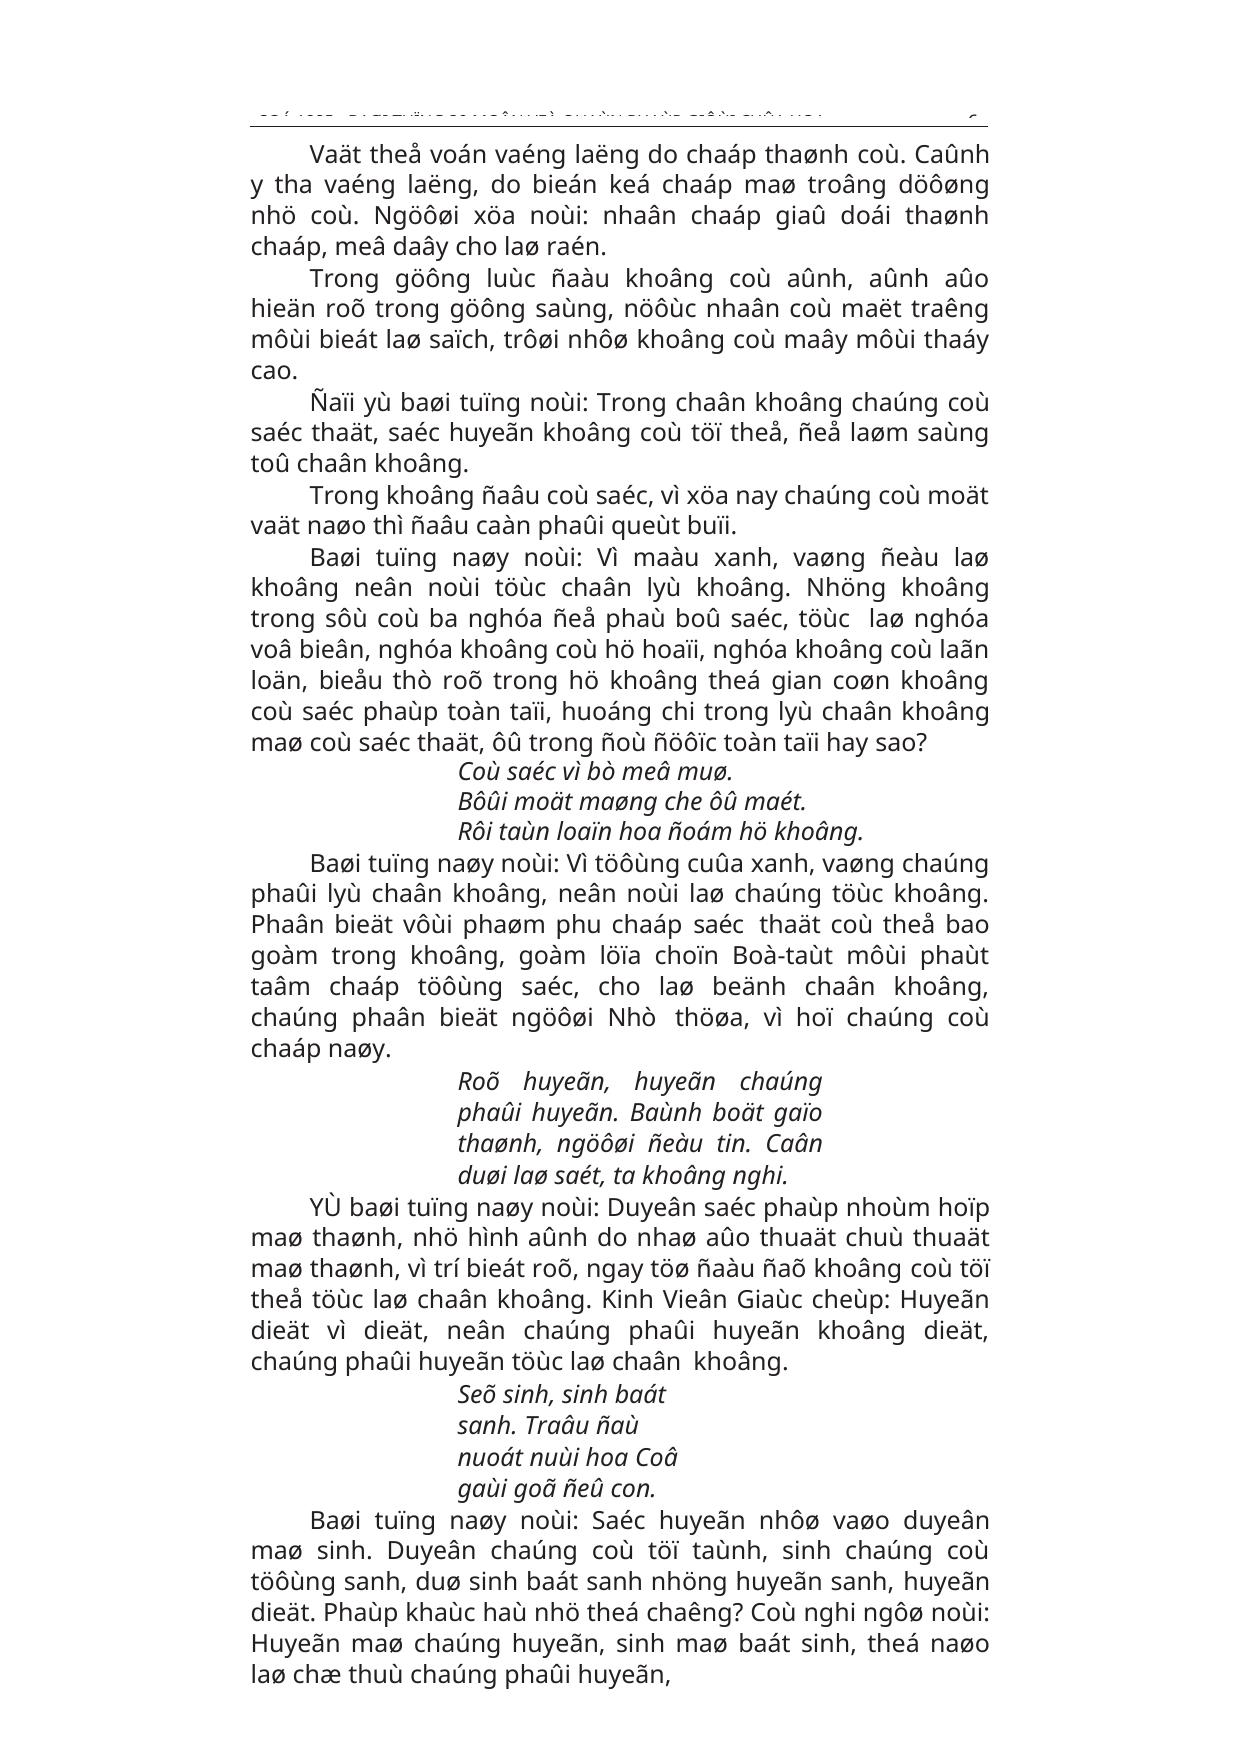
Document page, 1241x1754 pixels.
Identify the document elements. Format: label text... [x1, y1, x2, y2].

text Bôûi moät maøng che ôû maét. [457, 786, 1092, 816]
text Roõ huyeãn, huyeãn chaúng phaûi huyeãn. Baùnh boät gaïo thaønh, ngöôøi ñeàu tin. Caân duøi laø saét, ta khoâng nghi. [457, 1065, 823, 1192]
text Coù saéc vì bò meâ muø. [457, 759, 1092, 786]
text YÙ baøi tuïng naøy noùi: Duyeân saéc phaùp nhoùm hoïp maø thaønh, nhö hình aûnh do nhaø aûo thuaät chuù thuaät maø thaønh, vì trí bieát roõ, ngay töø ñaàu ñaõ khoâng coù töï theå töùc laø chaân khoâng. Kinh Vieân Giaùc cheùp: Huyeãn dieät vì dieät, neân chaúng phaûi huyeãn khoâng dieät, chaúng phaûi huyeãn töùc laø chaân khoâng. [250, 1192, 990, 1378]
text Ñaïi yù baøi tuïng noùi: Trong chaân khoâng chaúng coù saéc thaät, saéc huyeãn khoâng coù töï theå, ñeå laøm saùng toû chaân khoâng. [250, 387, 990, 479]
text Seõ sinh, sinh baát sanh. Traâu ñaù nuoát nuùi hoa Coâ gaùi goã ñeû con. [457, 1378, 687, 1505]
text Baøi tuïng naøy noùi: Vì töôùng cuûa xanh, vaøng chaúng phaûi lyù chaân khoâng, neân noùi laø chaúng töùc khoâng. Phaân bieät vôùi phaøm phu chaáp saéc thaät coù theå bao goàm trong khoâng, goàm löïa choïn Boà-taùt môùi phaùt taâm chaáp töôùng saéc, cho laø beänh chaân khoâng, chaúng phaân bieät ngöôøi Nhò thöøa, vì hoï chaúng coù chaáp naøy. [250, 848, 990, 1065]
text Baøi tuïng naøy noùi: Saéc huyeãn nhôø vaøo duyeân maø sinh. Duyeân chaúng coù töï taùnh, sinh chaúng coù töôùng sanh, duø sinh baát sanh nhöng huyeãn sanh, huyeãn dieät. Phaùp khaùc haù nhö theá chaêng? Coù nghi ngôø noùi: Huyeãn maø chaúng huyeãn, sinh maø baát sinh, theá naøo laø chæ thuù chaúng phaûi huyeãn, [250, 1505, 990, 1691]
text Trong göông luùc ñaàu khoâng coù aûnh, aûnh aûo hieän roõ trong göông saùng, nöôùc nhaân coù maët traêng môùi bieát laø saïch, trôøi nhôø khoâng coù maây môùi thaáy cao. [250, 262, 990, 387]
text Baøi tuïng naøy noùi: Vì maàu xanh, vaøng ñeàu laø khoâng neân noùi töùc chaân lyù khoâng. Nhöng khoâng trong sôù coù ba nghóa ñeå phaù boû saéc, töùc laø nghóa voâ bieân, nghóa khoâng coù hö hoaïi, nghóa khoâng coù laãn loän, bieåu thò roõ trong hö khoâng theá gian coøn khoâng coù saéc phaùp toàn taïi, huoáng chi trong lyù chaân khoâng maø coù saéc thaät, ôû trong ñoù ñöôïc toàn taïi hay sao? [250, 542, 990, 759]
text Trong khoâng ñaâu coù saéc, vì xöa nay chaúng coù moät vaät naøo thì ñaâu caàn phaûi queùt buïi. [250, 479, 990, 542]
text Rôi taùn loaïn hoa ñoám hö khoâng. [457, 816, 1092, 847]
text Vaät theå voán vaéng laëng do chaáp thaønh coù. Caûnh y tha vaéng laëng, do bieán keá chaáp maø troâng döôøng nhö coù. Ngöôøi xöa noùi: nhaân chaáp giaû doái thaønh chaáp, meâ daây cho laø raén. [250, 138, 990, 262]
